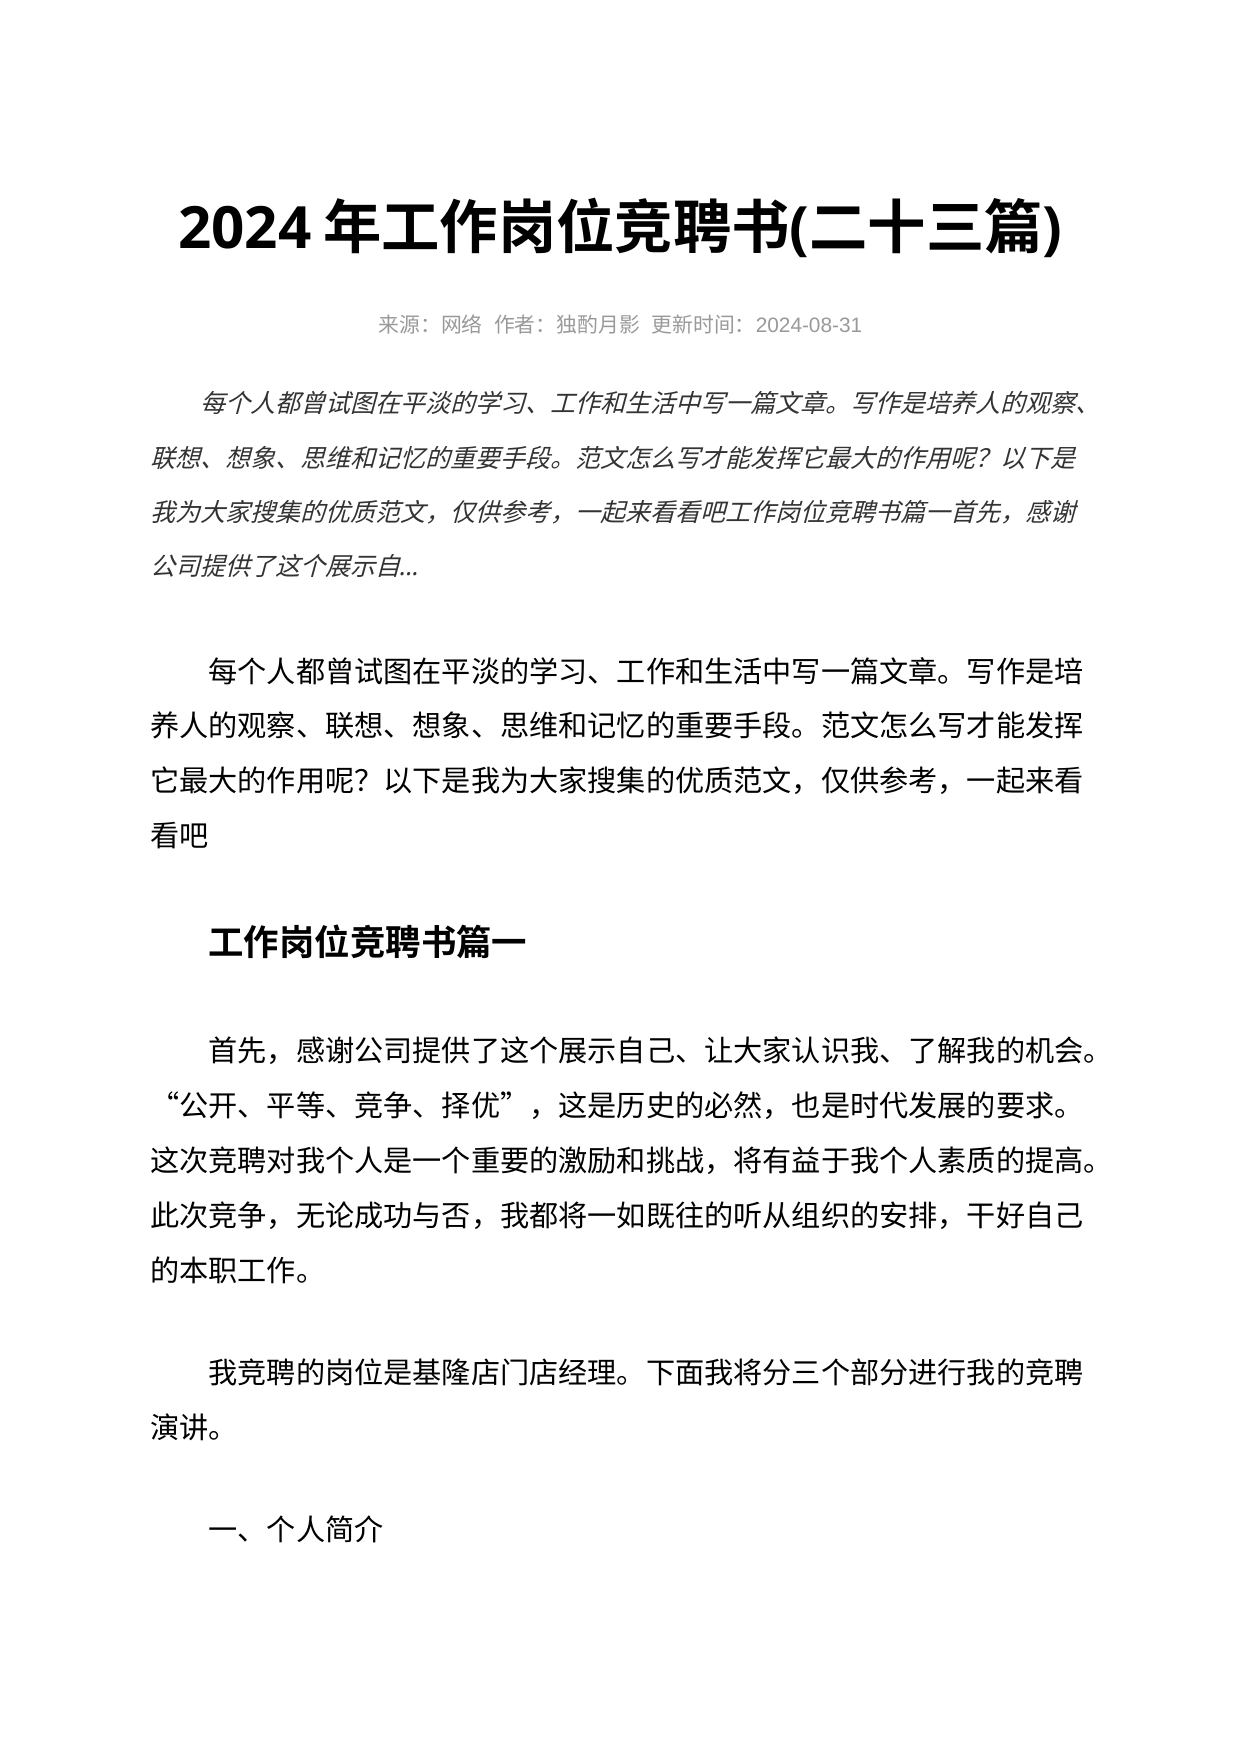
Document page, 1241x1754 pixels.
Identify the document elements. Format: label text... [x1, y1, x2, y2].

text 我竞聘的岗位是基隆店门店经理。下面我将分三个部分进行我的竞聘演讲。 [150, 1349, 1090, 1447]
text 首先，感谢公司提供了这个展示自己、让大家认识我、了解我的机会。“公开、平等、竞争、择优”，这是历史的必然，也是时代发展的要求。这次竞聘对我个人是一个重要的激励和挑战，将有益于我个人素质的提高。此次竞争，无论成功与否，我都将一如既往的听从组织的安排，干好自己的本职工作。 [150, 1028, 1090, 1290]
text 每个人都曾试图在平淡的学习、工作和生活中写一篇文章。写作是培养人的观察、联想、想象、思维和记忆的重要手段。范文怎么写才能发挥它最大的作用呢？以下是我为大家搜集的优质范文，仅供参考，一起来看看吧 [150, 648, 1090, 855]
subtitle 2024年工作岗位竞聘书(二十三篇) [150, 181, 1090, 266]
text 来源：网络 作者：独酌月影 更新时间：2024-08-31 [150, 313, 1090, 337]
text 每个人都曾试图在平淡的学习、工作和生活中写一篇文章。写作是培养人的观察、联想、想象、思维和记忆的重要手段。范文怎么写才能发挥它最大的作用呢？以下是我为大家搜集的优质范文，仅供参考，一起来看看吧工作岗位竞聘书篇一首先，感谢公司提供了这个展示自... [150, 384, 1090, 583]
text 一、个人简介 [150, 1506, 1090, 1548]
text 工作岗位竞聘书篇一 [150, 914, 1090, 966]
